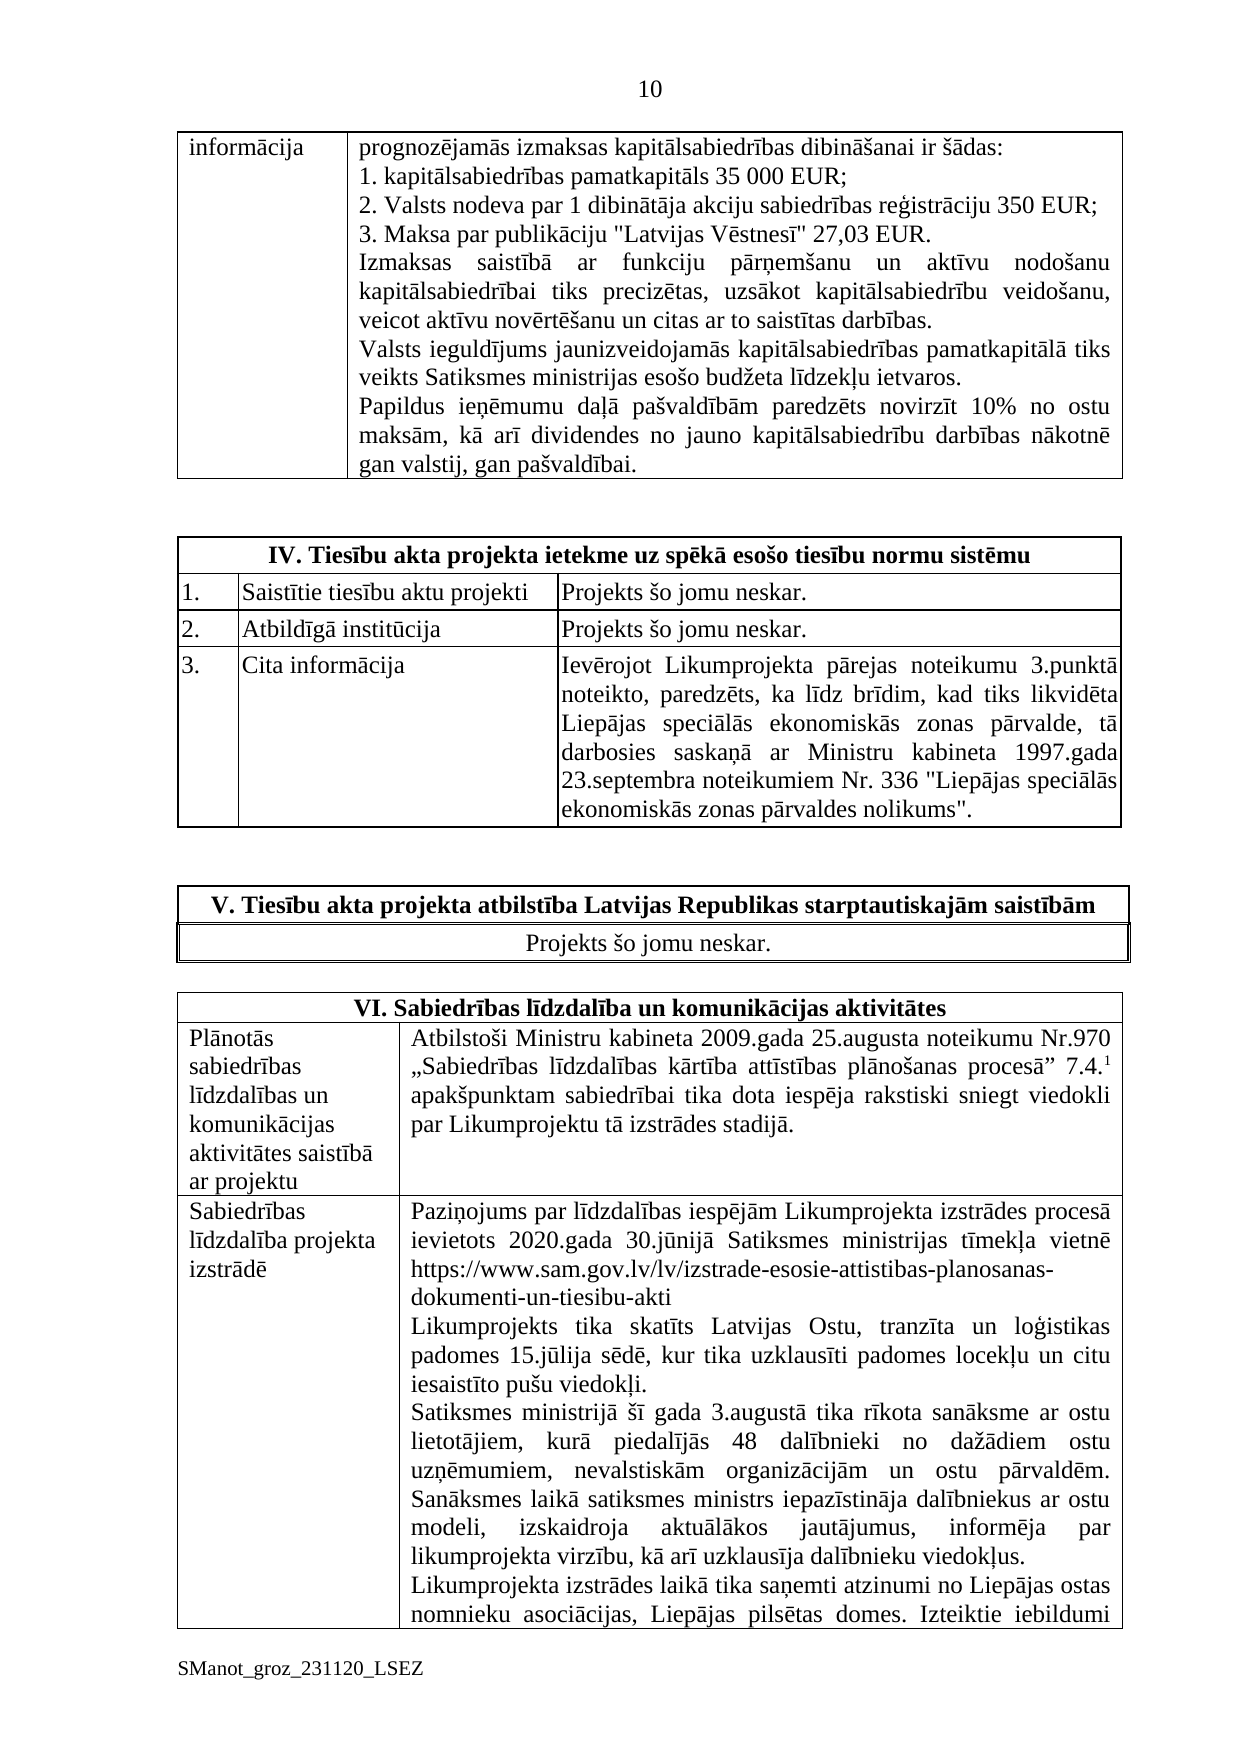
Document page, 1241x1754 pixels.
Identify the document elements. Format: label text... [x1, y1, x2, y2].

table_cell Ievērojot Likumprojekta pārejas noteikumu 3.punktā noteikto, paredzēts, ka līdz brīdim, kad tiks likvidēta Liepājas speciālās ekonomiskās zonas pārvalde, tā darbosies saskaņā ar Ministru kabineta 1997.gada 23.septembra noteikumiem Nr. 336 "Liepājas speciālās ekonomiskās zonas pārvaldes nolikums". [559, 647, 1120, 826]
table_cell Cita informācija [239, 647, 557, 826]
table_cell Projekts šo jomu neskar. [180, 925, 1127, 960]
table_cell Projekts šo jomu neskar. [559, 611, 1120, 646]
table_cell Projekts šo jomu neskar. [559, 574, 1120, 609]
table_cell Saistītie tiesību aktu projekti [239, 574, 557, 609]
table_header VI. Sabiedrības līdzdalība un komunikācijas aktivitātes [178, 993, 1122, 1022]
table_cell 1. [179, 574, 238, 609]
table_cell Atbilstoši Ministru kabineta 2009.gada 25.augusta noteikumu Nr.970 „Sabiedrības līdzdalības kārtība attīstības plānošanas procesā” 7.4.1 apakšpunktam sabiedrībai tika dota iespēja rakstiski sniegt viedokli par Likumprojektu tā izstrādes stadijā. [400, 1023, 1122, 1195]
table_cell Plānotās sabiedrības līdzdalības un komunikācijas aktivitātes saistībā ar projektu [178, 1023, 399, 1195]
table_cell 3. [179, 647, 238, 826]
table_header IV. Tiesību akta projekta ietekme uz spēkā esošo tiesību normu sistēmu [179, 538, 1120, 572]
table_cell 2. [179, 611, 238, 646]
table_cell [178, 1196, 399, 1627]
table_cell 8. Cita informācija [178, 133, 347, 477]
table_header V. Tiesību akta projekta atbilstība Latvijas Republikas starptautiskajām saistībām [179, 887, 1128, 922]
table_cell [400, 1196, 1122, 1627]
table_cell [348, 133, 1122, 477]
table_cell Atbildīgā institūcija [239, 611, 557, 646]
